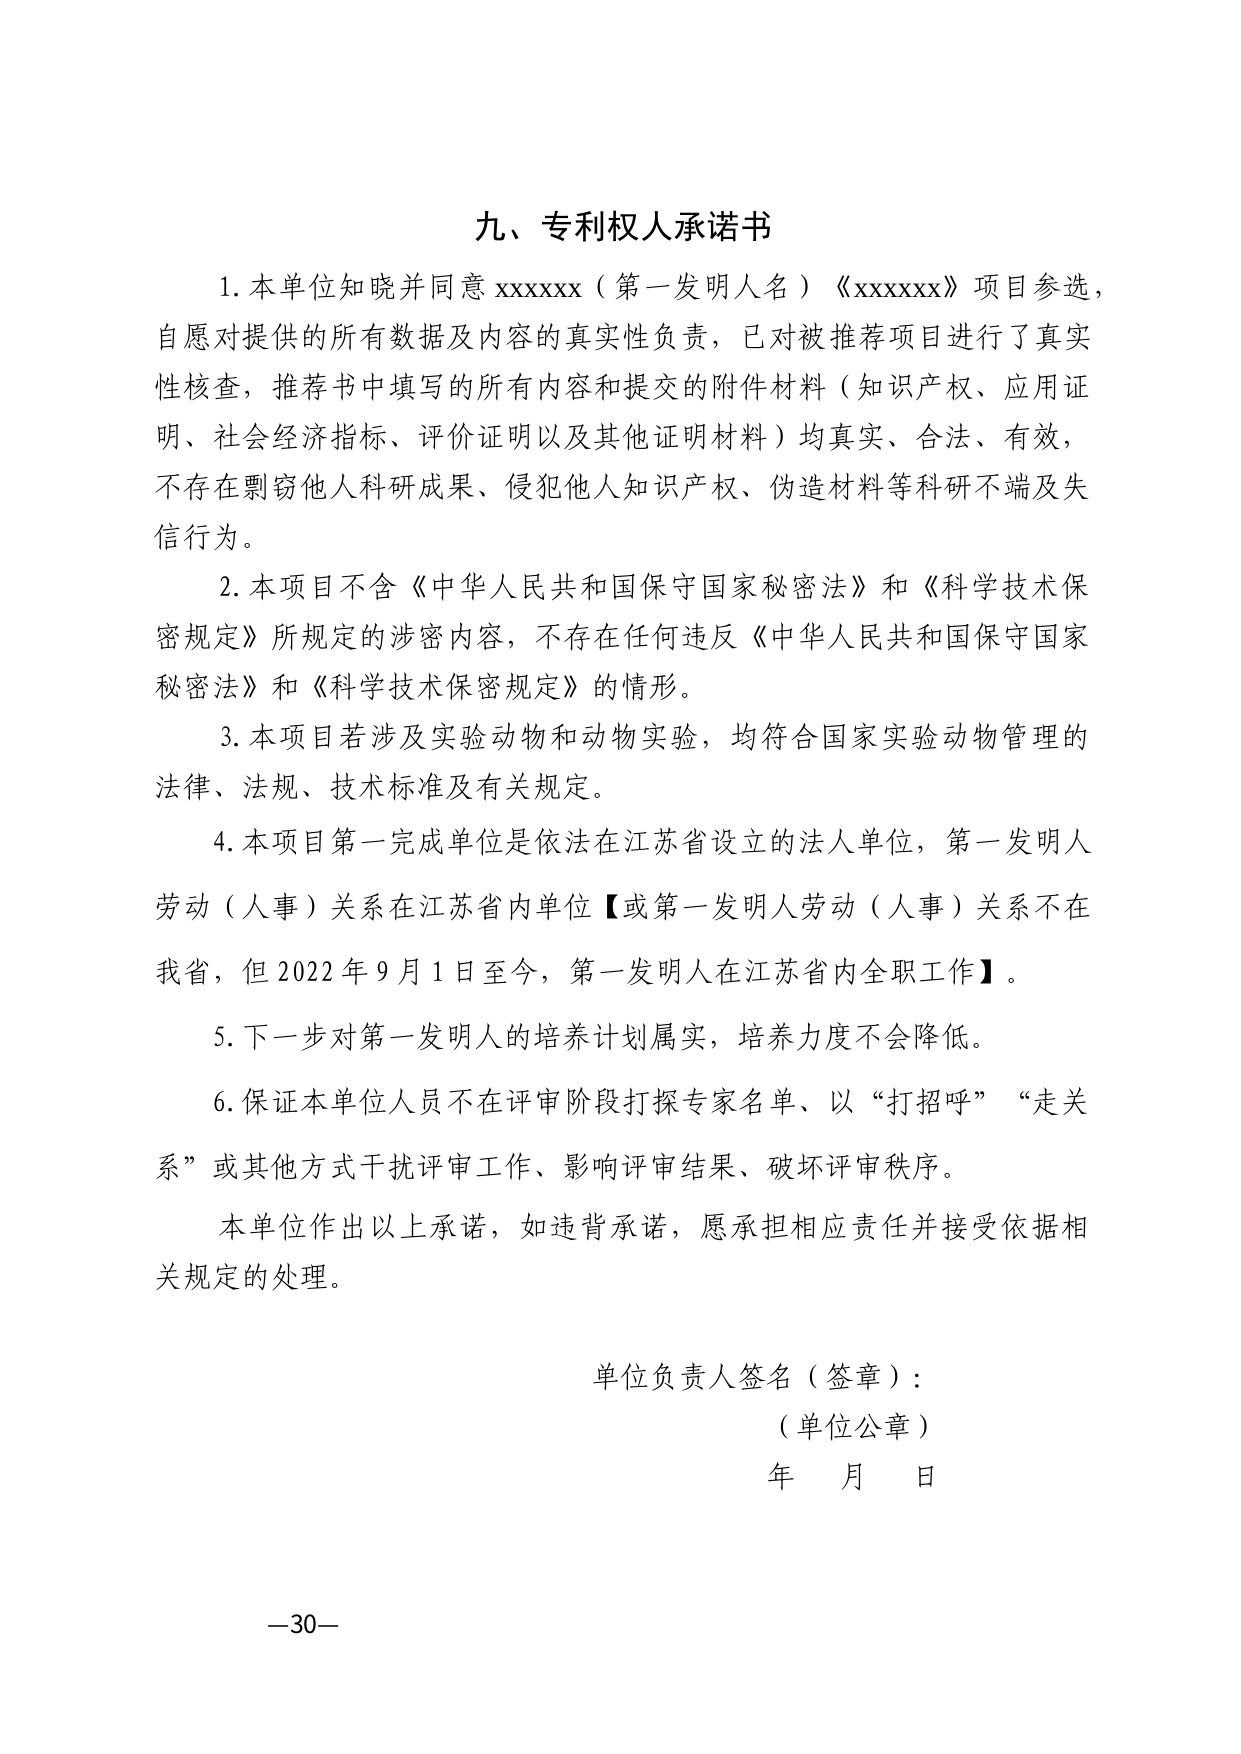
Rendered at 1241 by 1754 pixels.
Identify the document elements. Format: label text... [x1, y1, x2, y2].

list 本单位作出以上承诺，如违背承诺，愿承担相应责任并接受依据相关规定的处理。 [153, 1197, 1093, 1297]
list 2.本项目不含《中华人民共和国保守国家秘密法》和《科学技术保密规定》所规定的涉密内容，不存在任何违反《中华人民共和国保守国家秘密法》和《科学技术保密规定》的情形。 [153, 557, 1093, 707]
list 3.本项目若涉及实验动物和动物实验，均符合国家实验动物管理的法律、法规、技术标准及有关规定。 [153, 707, 1093, 807]
text 4.本项目第一完成单位是依法在江苏省设立的法人单位，第一发明人劳动（人事）关系在江苏省内单位【或第一发明人劳动（人事）关系不在我省，但2022年9月1日至今，第一发明人在江苏省内全职工作】。 [153, 807, 1093, 1002]
list 单位负责人签名（签章）： [153, 1347, 1093, 1397]
list （单位公章） [153, 1397, 1093, 1447]
text 九、专利权人承诺书 [153, 192, 1093, 257]
list 年 月 日 [153, 1447, 1093, 1497]
text 5.下一步对第一发明人的培养计划属实，培养力度不会降低。 [153, 1002, 1093, 1067]
text 6.保证本单位人员不在评审阶段打探专家名单、以“打招呼”“走关系”或其他方式干扰评审工作、影响评审结果、破坏评审秩序。 [153, 1067, 1093, 1197]
list 1.本单位知晓并同意xxxxxx（第一发明人名）《xxxxxx》项目参选，自愿对提供的所有数据及内容的真实性负责，已对被推荐项目进行了真实性核查，推荐书中填写的所有内容和提交的附件材料（知识产权、应用证明、社会经济指标、评价证明以及其他证明材料）均真实、合法、有效，不存在剽窃他人科研成果、侵犯他人知识产权、伪造材料等科研不端及失信行为。 [153, 257, 1093, 557]
